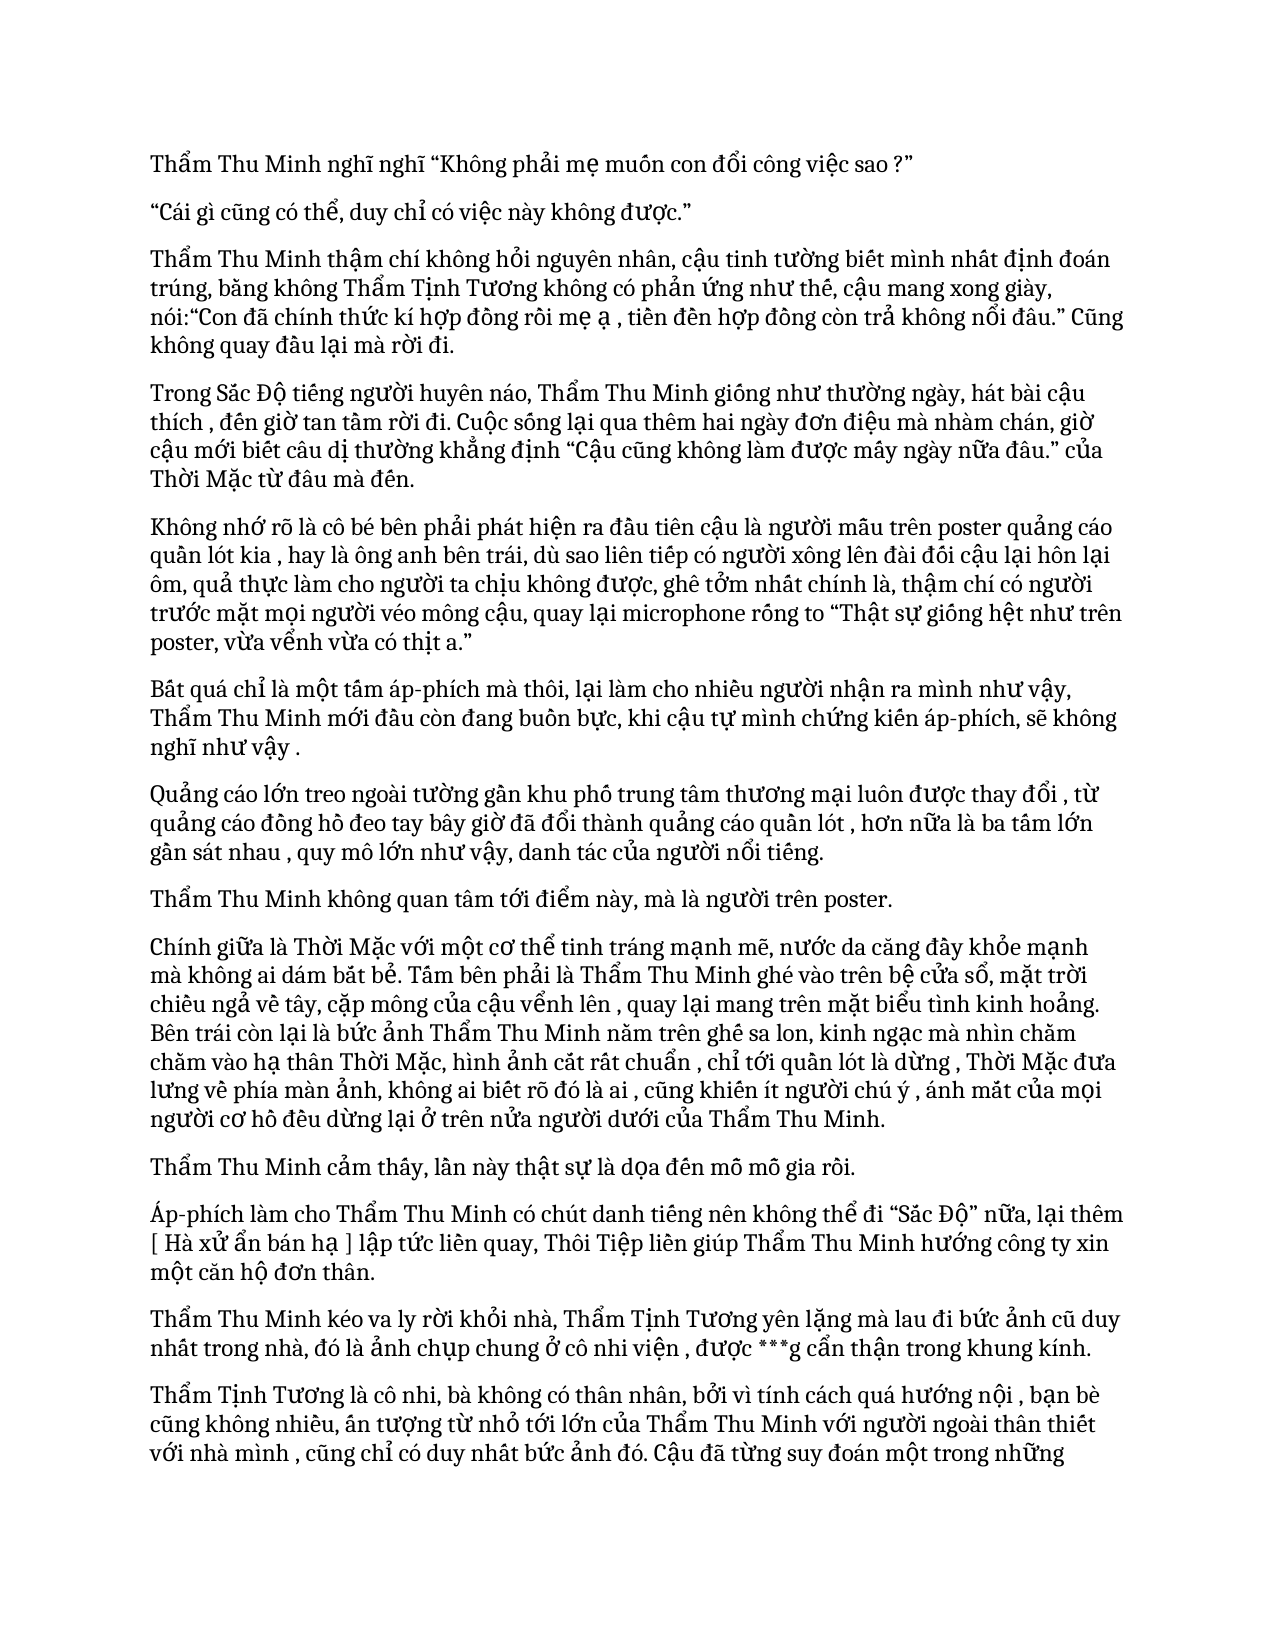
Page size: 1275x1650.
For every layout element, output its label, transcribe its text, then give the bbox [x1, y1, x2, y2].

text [150, 1381, 1125, 1467]
text Trong Sắc Độ tiếng người huyên náo, Thẩm Thu Minh giống như thường ngày, hát bài cậu thích , đến giờ tan tầm rời đi. Cuộc sống lại qua thêm hai ngày đơn điệu mà nhàm chán, giờ cậu mới biết câu dị thường khẳng định “Cậu cũng không làm được mấy ngày nữa đâu.” của Thời Mặc từ đâu mà đến. [150, 379, 1125, 494]
text Thẩm Thu Minh cảm thấy, lần này thật sự là dọa đến mỗ mỗ gia rồi. [150, 1152, 1125, 1181]
text Thẩm Thu Minh không quan tâm tới điểm này, mà là người trên poster. [150, 885, 1125, 914]
text Chính giữa là Thời Mặc với một cơ thể tinh tráng mạnh mẽ, nước da căng đầy khỏe mạnh mà không ai dám bắt bẻ. Tấm bên phải là Thẩm Thu Minh ghé vào trên bệ cửa sổ, mặt trời chiều ngả về tây, cặp mông của cậu vểnh lên , quay lại mang trên mặt biểu tình kinh hoảng. Bên trái còn lại là bức ảnh Thẩm Thu Minh nằm trên ghế sa lon, kinh ngạc mà nhìn chằm chằm vào hạ thân Thời Mặc, hình ảnh cắt rất chuẩn , chỉ tới quần lót là dừng , Thời Mặc đưa lưng về phía màn ảnh, không ai biết rõ đó là ai , cũng khiến ít người chú ý , ánh mắt của mọi người cơ hồ đều dừng lại ở trên nửa người dưới của Thẩm Thu Minh. [150, 932, 1125, 1134]
text Thẩm Thu Minh thậm chí không hỏi nguyên nhân, cậu tinh tường biết mình nhất định đoán trúng, bằng không Thẩm Tịnh Tương không có phản ứng như thế, cậu mang xong giày, nói:“Con đã chính thức kí hợp đồng rồi mẹ ạ , tiền đền hợp đồng còn trả không nổi đâu.” Cũng không quay đầu lại mà rời đi. [150, 245, 1125, 360]
text Bất quá chỉ là một tấm áp-phích mà thôi, lại làm cho nhiều người nhận ra mình như vậy, Thẩm Thu Minh mới đầu còn đang buồn bực, khi cậu tự mình chứng kiến áp-phích, sẽ không nghĩ như vậy . [150, 675, 1125, 761]
text “Cái gì cũng có thể, duy chỉ có việc này không được.” [150, 197, 1125, 226]
text Quảng cáo lớn treo ngoài tường gần khu phố trung tâm thương mại luôn được thay đổi , từ quảng cáo đồng hồ đeo tay bây giờ đã đổi thành quảng cáo quần lót , hơn nữa là ba tấm lớn gần sát nhau , quy mô lớn như vậy, danh tác của người nổi tiếng. [150, 780, 1125, 866]
text Thẩm Thu Minh nghĩ nghĩ “Không phải mẹ muốn con đổi công việc sao ?” [150, 150, 1125, 179]
text Áp-phích làm cho Thẩm Thu Minh có chút danh tiếng nên không thể đi “Sắc Độ” nữa, lại thêm [ Hà xử ẩn bán hạ ] lập tức liền quay, Thôi Tiệp liền giúp Thẩm Thu Minh hướng công ty xin một căn hộ đơn thân. [150, 1200, 1125, 1286]
text Thẩm Thu Minh kéo va ly rời khỏi nhà, Thẩm Tịnh Tương yên lặng mà lau đi bức ảnh cũ duy nhất trong nhà, đó là ảnh chụp chung ở cô nhi viện , được ***g cẩn thận trong khung kính. [150, 1305, 1125, 1362]
text Không nhớ rõ là cô bé bên phải phát hiện ra đầu tiên cậu là người mẫu trên poster quảng cáo quần lót kia , hay là ông anh bên trái, dù sao liên tiếp có người xông lên đài đối cậu lại hôn lại ôm, quả thực làm cho người ta chịu không được, ghê tởm nhất chính là, thậm chí có người trước mặt mọi người véo mông cậu, quay lại microphone rống to “Thật sự giống hệt như trên poster, vừa vểnh vừa có thịt a.” [150, 512, 1125, 656]
